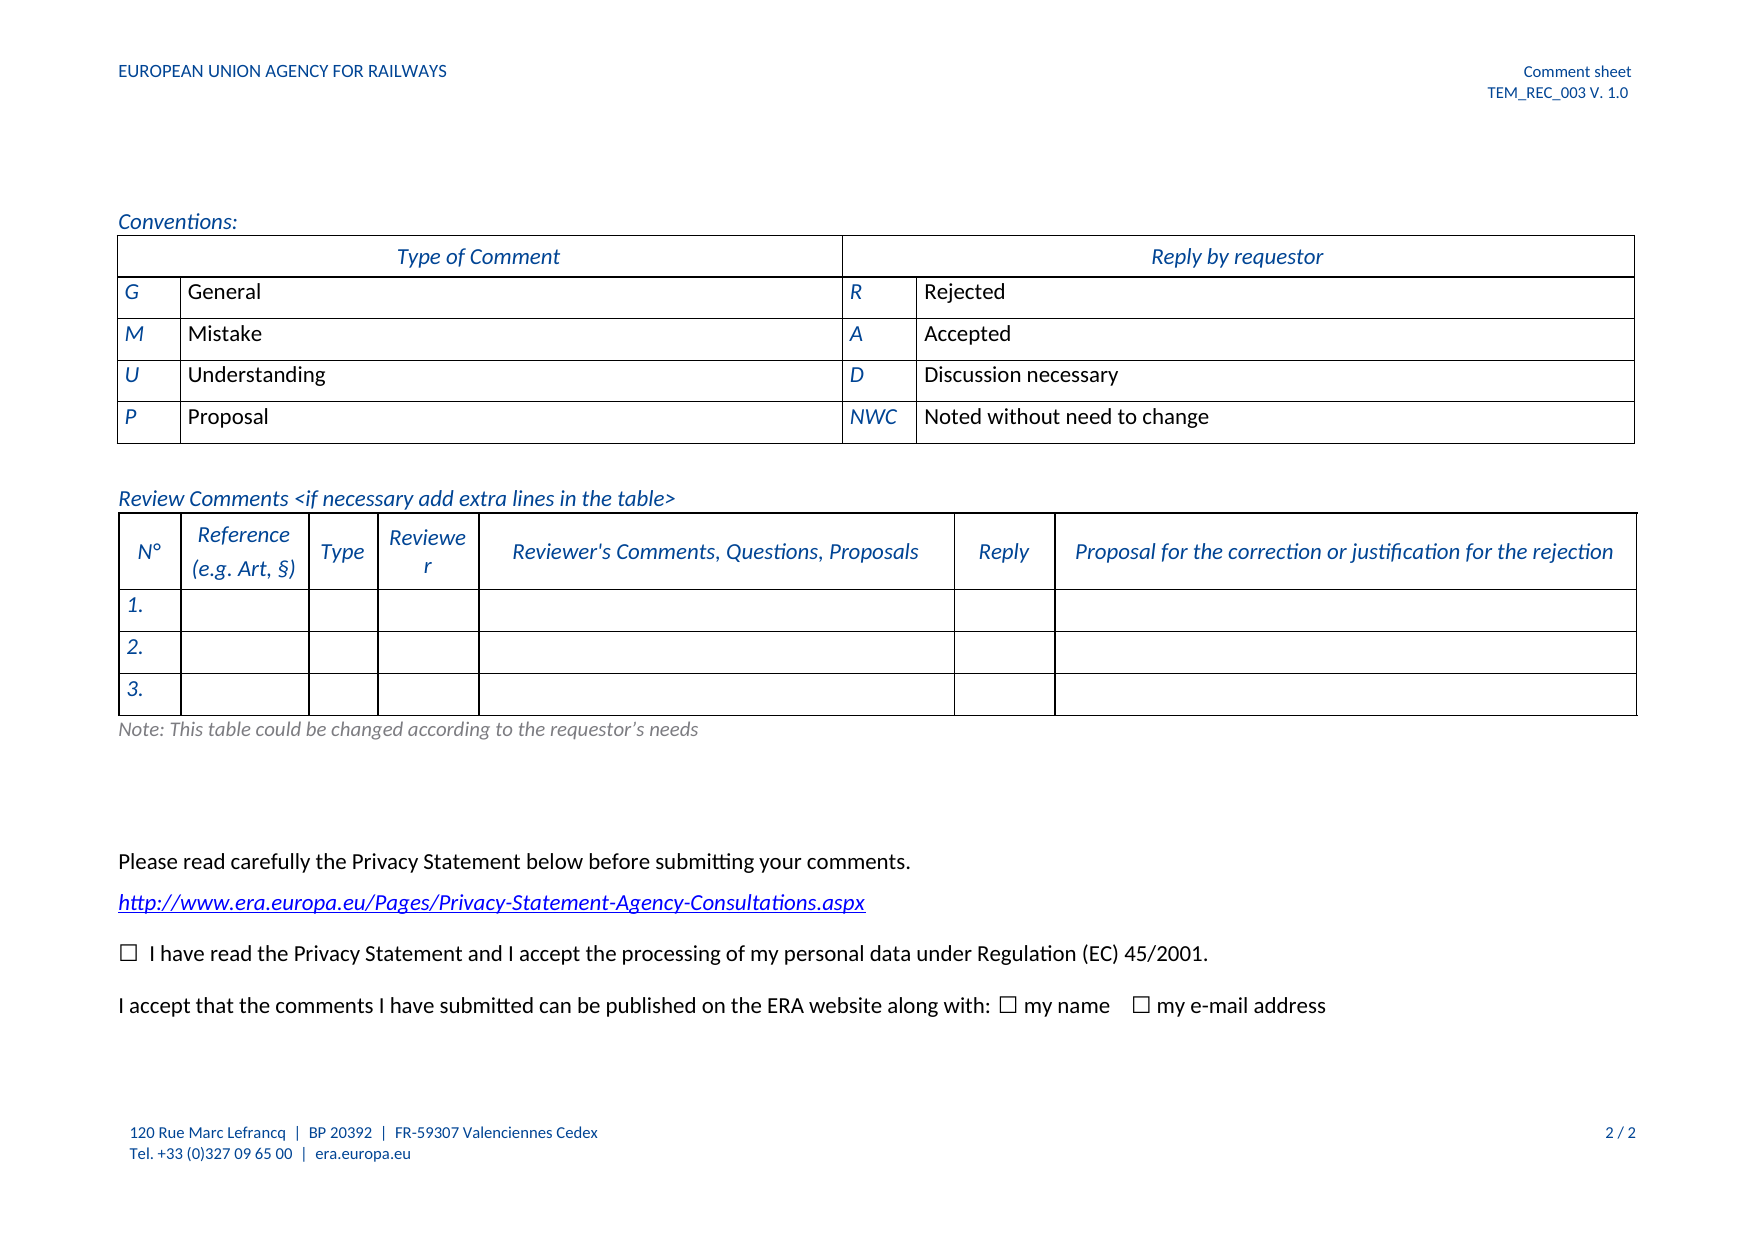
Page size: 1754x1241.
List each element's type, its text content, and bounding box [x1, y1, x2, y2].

table_cell [379, 590, 478, 631]
table_cell 1. [120, 590, 180, 631]
table_cell NWC [843, 402, 916, 443]
table_cell R [843, 278, 916, 318]
table_header Reviewer [379, 514, 478, 588]
table_cell [955, 590, 1054, 631]
text I accept that the comments I have submitted can be published on the ERA website along with: my name my e-mail address [118, 989, 1636, 1020]
table_cell [955, 674, 1054, 715]
table_cell U [118, 361, 180, 401]
table_cell Proposal [181, 402, 842, 443]
table_cell Noted without need to change [917, 402, 1634, 443]
table_cell Discussion necessary [917, 361, 1634, 401]
table_cell [310, 632, 377, 673]
table_header Proposal for the correction or justification for the rejection [1056, 514, 1636, 588]
table_cell G [118, 278, 180, 318]
table_header Type of Comment [118, 236, 842, 276]
table_cell [182, 632, 308, 673]
subtitle Review Comments <if necessary add extra lines in the table> [118, 484, 1636, 512]
table_header N° [120, 514, 180, 588]
table_header Reply [955, 514, 1054, 588]
table_cell General [181, 278, 842, 318]
table_cell [379, 632, 478, 673]
table_header Type [310, 514, 377, 588]
table_cell A [843, 319, 916, 359]
subtitle Conventions: [118, 207, 1636, 235]
text Note: This table could be changed according to the requestor’s needs [118, 716, 1636, 742]
text http://www.era.europa.eu/Pages/Privacy-Statement-Agency-Consultations.aspx [118, 888, 1636, 916]
table_cell [1056, 674, 1636, 715]
table_cell [480, 632, 954, 673]
table_cell Understanding [181, 361, 842, 401]
table_cell [955, 632, 1054, 673]
table_cell [310, 590, 377, 631]
table_cell [182, 590, 308, 631]
table_cell Accepted [917, 319, 1634, 359]
text I have read the Privacy Statement and I accept the processing of my personal data under Regulation (EC) 45/2001. [118, 937, 1636, 968]
table_header Reviewer's Comments, Questions, Proposals [480, 514, 954, 588]
table_cell [379, 674, 478, 715]
table_cell [182, 674, 308, 715]
table_header Reply by requestor [843, 236, 1634, 276]
table_cell [480, 674, 954, 715]
table_cell Rejected [917, 278, 1634, 318]
table_header Reference (e.g. Art, §) [182, 514, 308, 588]
table_cell 3. [120, 674, 180, 715]
table_cell P [118, 402, 180, 443]
table_cell M [118, 319, 180, 359]
table_cell [480, 590, 954, 631]
table_cell [1056, 590, 1636, 631]
text Please read carefully the Privacy Statement below before submitting your comments. [118, 847, 1636, 875]
table_cell Mistake [181, 319, 842, 359]
table_cell [310, 674, 377, 715]
table_cell 2. [120, 632, 180, 673]
table_cell [1056, 632, 1636, 673]
table_cell D [843, 361, 916, 401]
